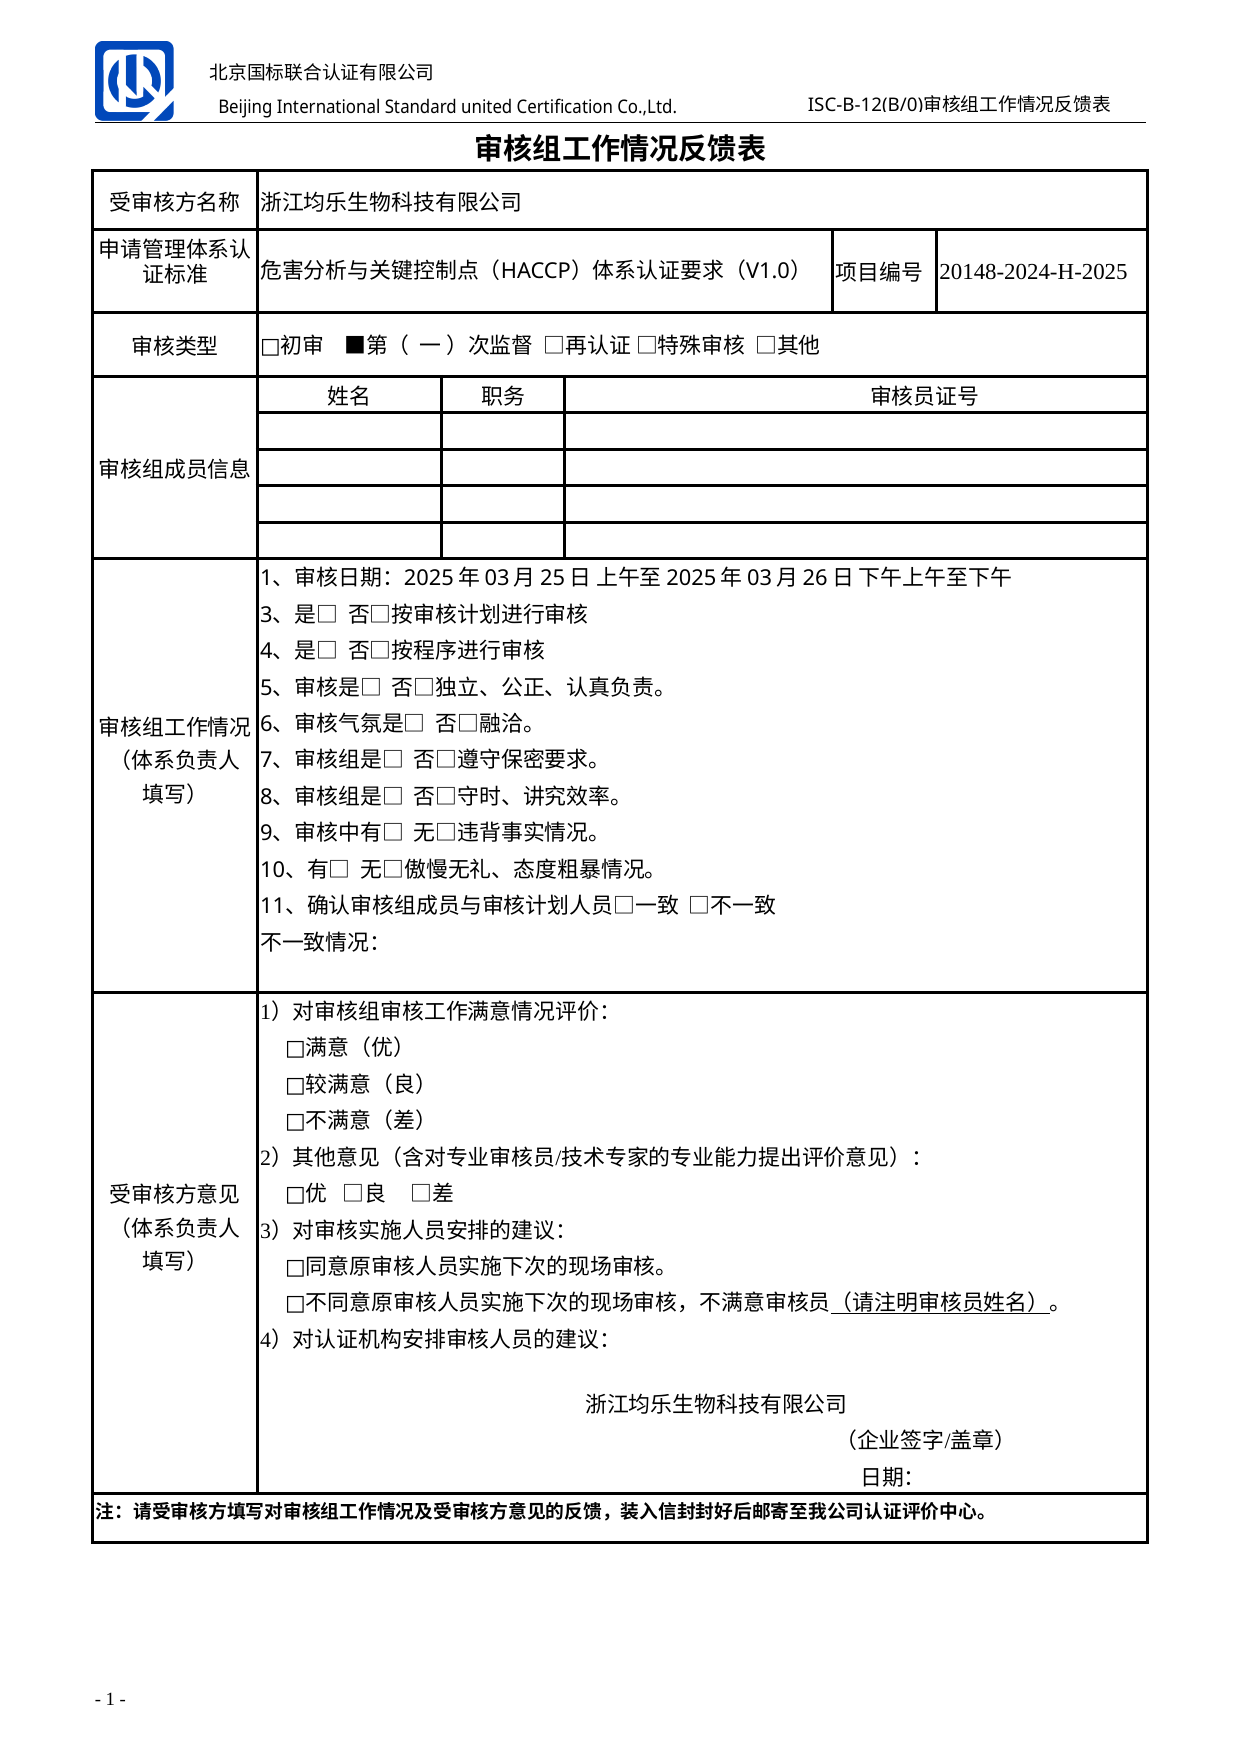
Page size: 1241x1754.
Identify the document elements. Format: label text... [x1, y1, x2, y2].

table_cell [259, 451, 440, 484]
table_cell 职务 [443, 378, 563, 411]
table_cell 审核员证号 [566, 378, 1146, 411]
table_cell 1）对审核组审核工作满意情况评价： □满意（优） □较满意（良） □不满意（差） 2）其他意见（含对专业审核员/技术专家的专业能力提出评价意见）： □优 □良 □差 3）对审核实施人员安排的建议： □同意原审核人员实施下次的现场审核。 □不同意原审核人员实施下次的现场审核，不满意审核员（请注明审核员姓名）。 4）对认证机构安排审核人员的建议： 浙江均乐生物科技有限公司 （企业签字/盖章） 日期： [259, 994, 1146, 1492]
table_cell 20148-2024-H-2025 [938, 231, 1146, 311]
table_cell 项目编号 [834, 231, 935, 311]
table_cell [443, 414, 563, 448]
text 审核组工作情况反馈表 [94, 123, 1146, 169]
table_cell 审核组成员信息 [94, 378, 256, 557]
table_cell 受审核方意见（体系负责人 填写） [94, 994, 256, 1492]
table_cell 申请管理体系认证标准 [94, 231, 256, 311]
table_cell [443, 487, 563, 521]
table_header 受审核方名称 [94, 172, 256, 228]
table_cell [443, 524, 563, 557]
table_cell □初审 ■第（ 一 ）次监督 □再认证 □特殊审核 □其他 [259, 314, 1146, 375]
table_cell [566, 451, 1146, 484]
table_cell 姓名 [259, 378, 440, 411]
table_cell [443, 451, 563, 484]
table_cell 审核类型 [94, 314, 256, 375]
table_cell [259, 487, 440, 521]
table_cell 1、审核日期：2025年03月25日 上午至2025年03月26日 下午上午至下午 3、是□ 否□按审核计划进行审核 4、是□ 否□按程序进行审核 5、审核是□ 否□独立、公正、认真负责。 6、审核气氛是□ 否□融洽。 7、审核组是□ 否□遵守保密要求。 8、审核组是□ 否□守时、讲究效率。 9、审核中有□ 无□违背事实情况。 10、有□ 无□傲慢无礼、态度粗暴情况。 11、确认审核组成员与审核计划人员□一致 □不一致 不一致情况： [259, 560, 1146, 991]
table_cell 危害分析与关键控制点（HACCP）体系认证要求（V1.0） [259, 231, 831, 311]
picture [95, 41, 174, 121]
table_cell 审核组工作情况（体系负责人 填写） [94, 560, 256, 991]
table_cell [566, 414, 1146, 448]
table_header 浙江均乐生物科技有限公司 [259, 172, 1146, 228]
table_cell [259, 414, 440, 448]
table_cell [566, 524, 1146, 557]
table_cell 注：请受审核方填写对审核组工作情况及受审核方意见的反馈，装入信封封好后邮寄至我公司认证评价中心。 [94, 1495, 1146, 1541]
table_cell [259, 524, 440, 557]
table_cell [566, 487, 1146, 521]
